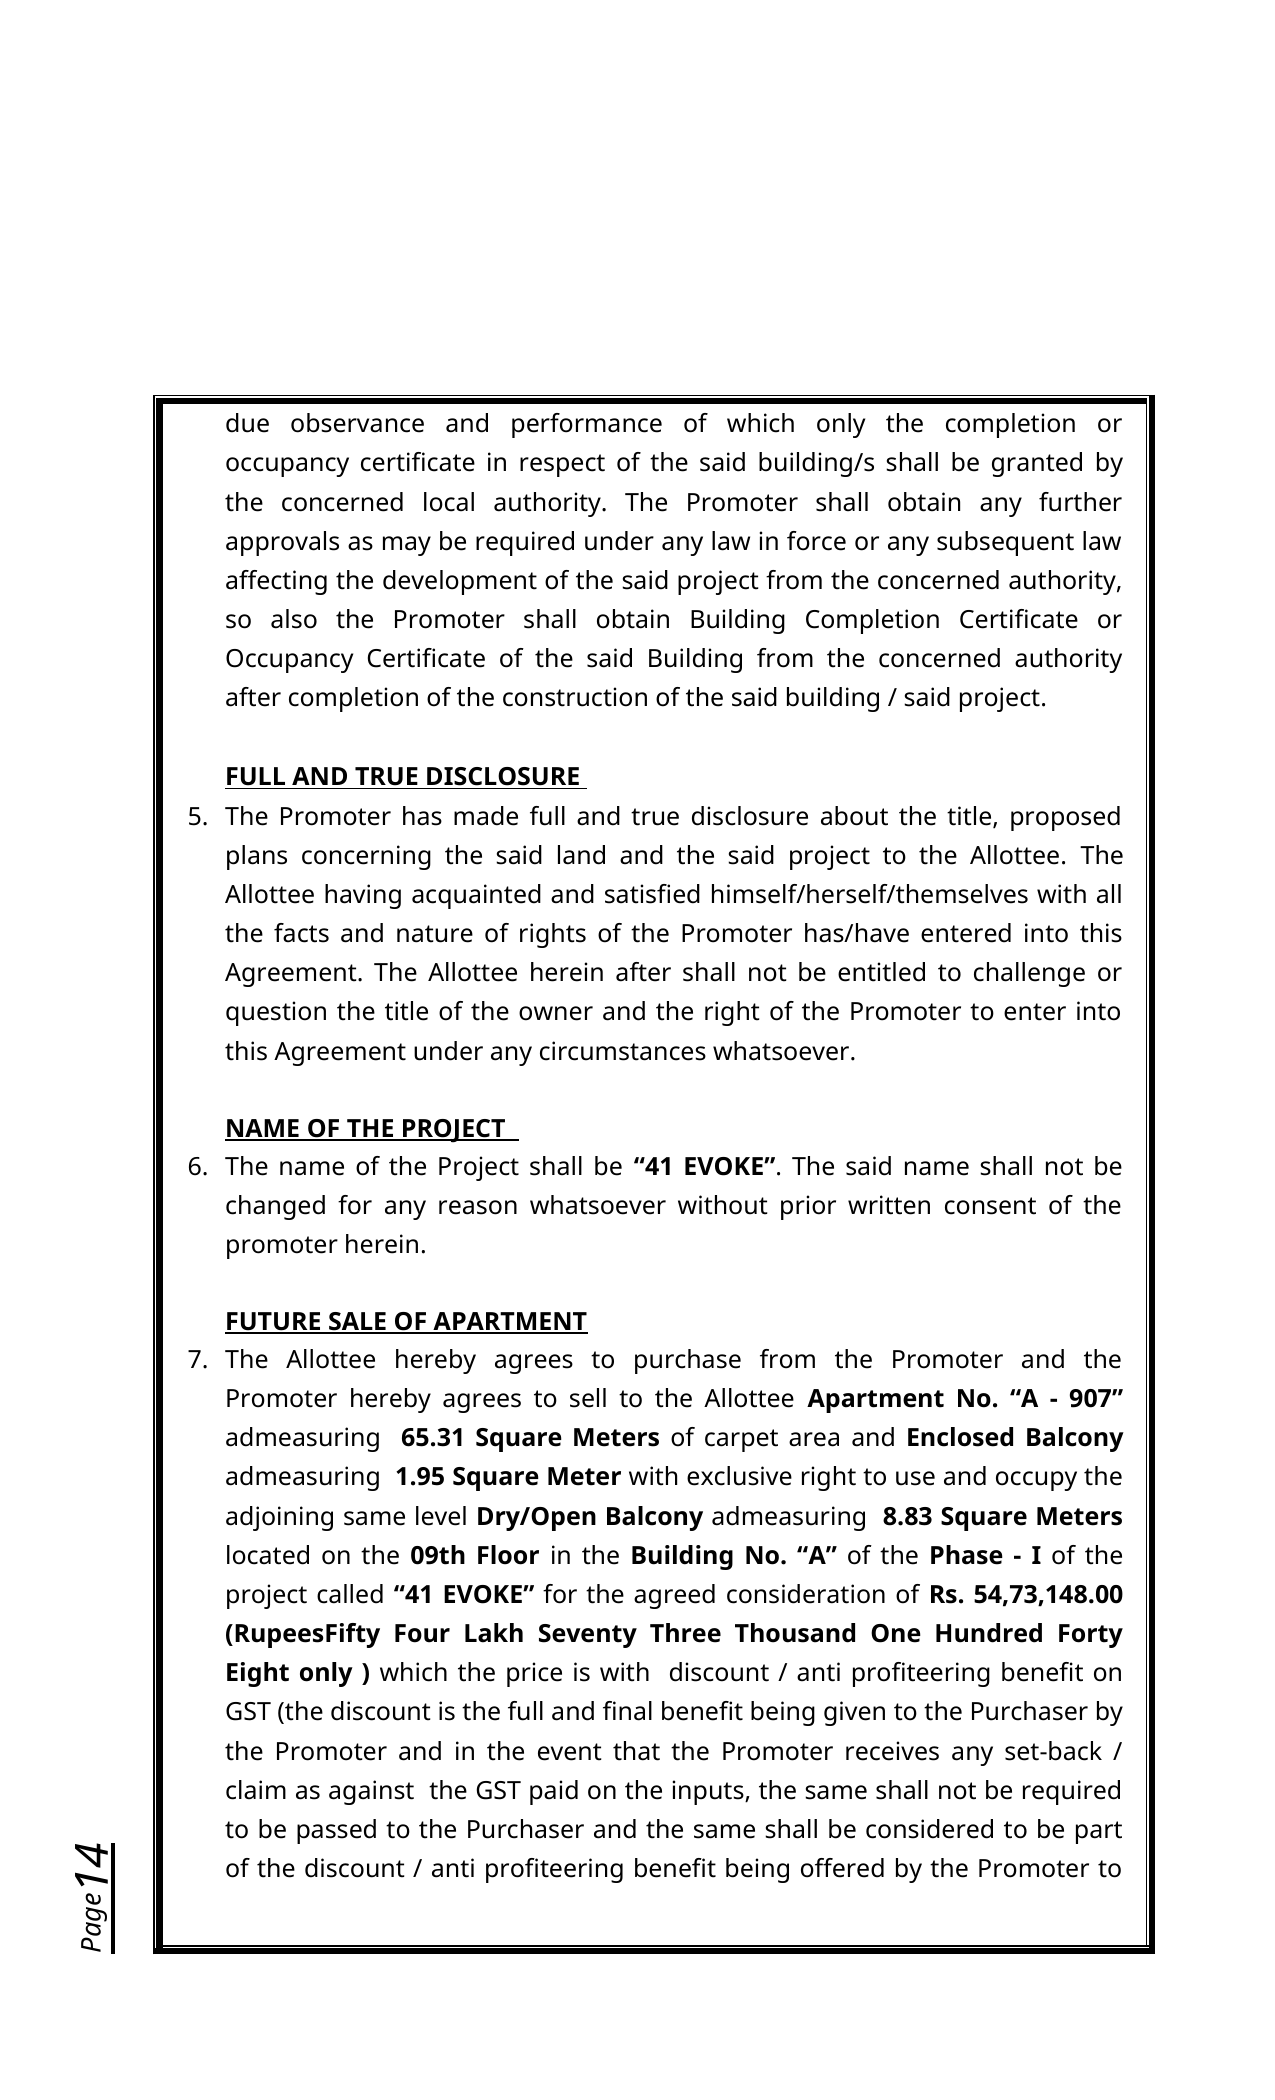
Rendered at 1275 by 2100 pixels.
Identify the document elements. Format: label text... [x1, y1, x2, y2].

text NAME OF THE PROJECT [225, 1110, 1125, 1144]
text FULL AND TRUE DISCLOSURE [225, 759, 1125, 793]
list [187, 1342, 1124, 1885]
list The Promoter has made full and true disclosure about the title, proposed plans concerning the said land and the said project to the Allottee. The Allottee having acquainted and satisfied himself/herself/themselves with all the facts and nature of rights of the Promoter has/have entered into this Agreement. The Allottee herein after shall not be entitled to challenge or question the title of the owner and the right of the Promoter to enter into this Agreement under any circumstances whatsoever. [187, 798, 1124, 1067]
text FUTURE SALE OF APARTMENT [225, 1304, 1125, 1338]
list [187, 406, 1124, 714]
list The name of the Project shall be “41 EVOKE”. The said name shall not be changed for any reason whatsoever without prior written consent of the promoter herein. [187, 1148, 1124, 1261]
